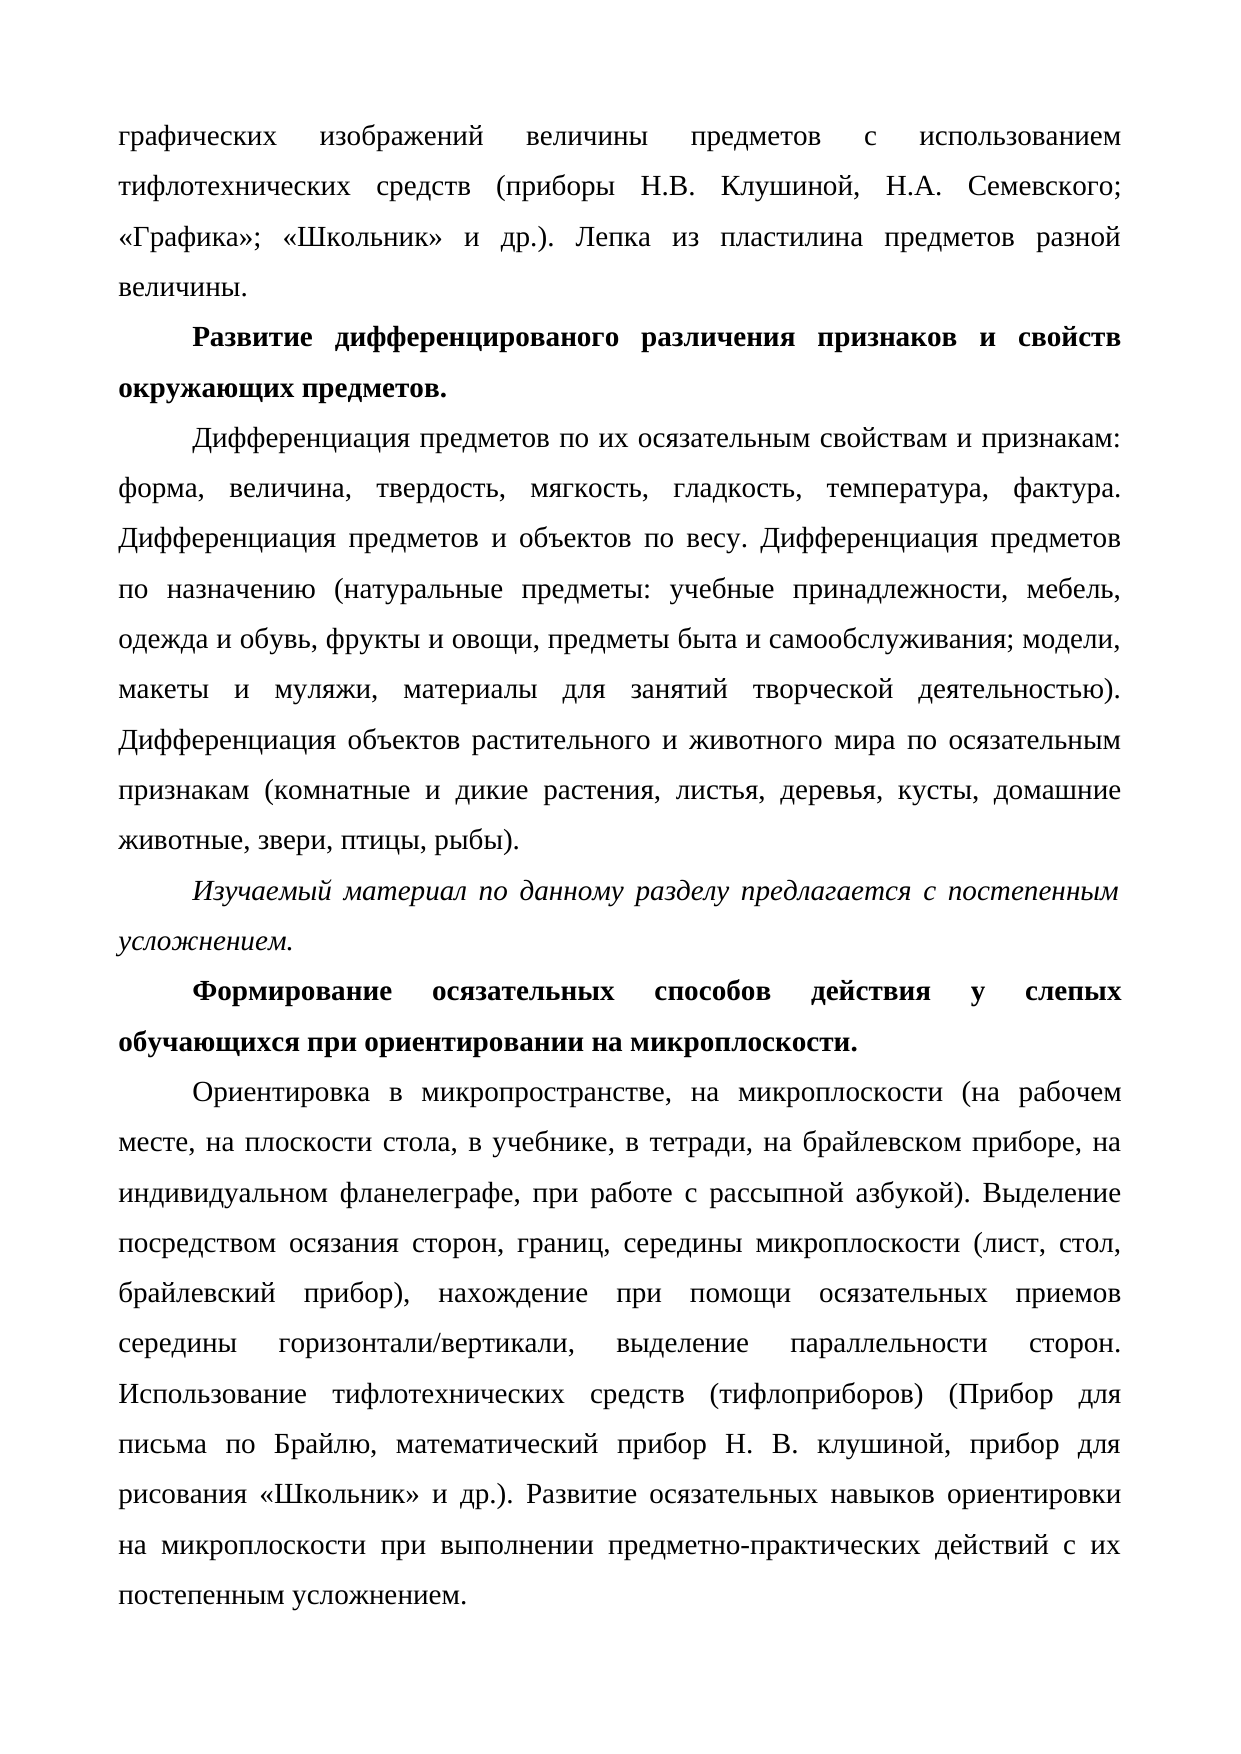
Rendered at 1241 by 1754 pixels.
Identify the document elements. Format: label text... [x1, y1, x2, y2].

text Развитие дифференцированого различения признаков и свойств окружающих предметов. [118, 319, 1122, 403]
text Ориентировка в микропространстве, на микроплоскости (на рабочем месте, на плоскости стола, в учебнике, в тетради, на брайлевском приборе, на индивидуальном фланелеграфе, при работе с рассыпной азбукой). Выделение посредством осязания сторон, границ, середины микроплоскости (лист, стол, брайлевский прибор), нахождение при помощи осязательных приемов середины горизонтали/вертикали, выделение параллельности сторон. Использование тифлотехнических средств (тифлоприборов) (Прибор для письма по Брайлю, математический прибор Н. В. клушиной, прибор для рисования «Школьник» и др.). Развитие осязательных навыков ориентировки на микроплоскости при выполнении предметно-практических действий с их постепенным усложнением. [118, 1074, 1122, 1611]
text Изучаемый материал по данному разделу предлагается с постепенным усложнением. [118, 873, 1122, 957]
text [118, 118, 1122, 303]
text Формирование осязательных способов действия у слепых обучающихся при ориентировании на микроплоскости. [118, 973, 1122, 1057]
text Дифференциация предметов по их осязательным свойствам и признакам: форма, величина, твердость, мягкость, гладкость, температура, фактура. Дифференциация предметов и объектов по весу. Дифференциация предметов по назначению (натуральные предметы: учебные принадлежности, мебель, одежда и обувь, фрукты и овощи, предметы быта и самообслуживания; модели, макеты и муляжи, материалы для занятий творческой деятельностью). Дифференциация объектов растительного и животного мира по осязательным признакам (комнатные и дикие растения, листья, деревья, кусты, домашние животные, звери, птицы, рыбы). [118, 420, 1122, 856]
